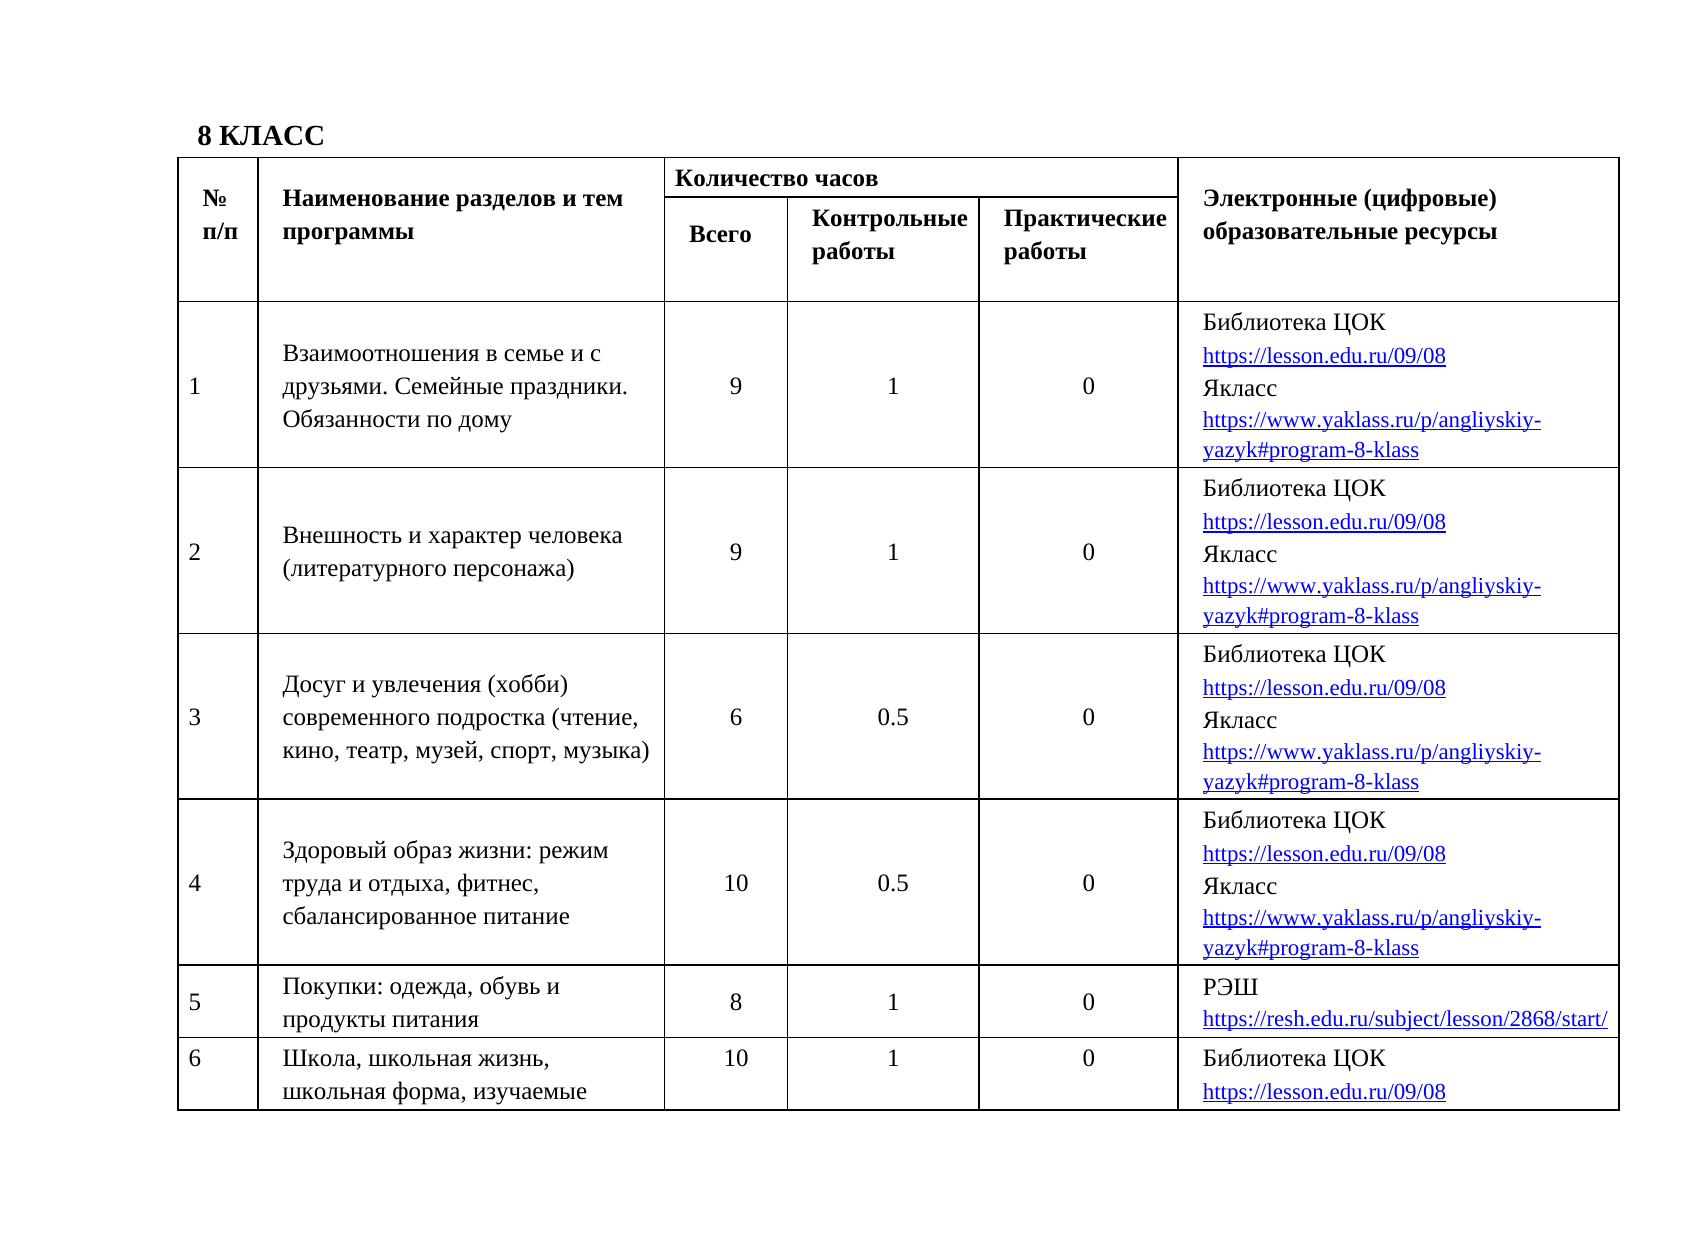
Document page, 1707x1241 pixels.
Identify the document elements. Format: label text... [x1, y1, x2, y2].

table_cell Внешность и характер человека (литературного персонажа) [259, 468, 664, 632]
table_cell 3 [179, 634, 257, 798]
table_header Электронные (цифровые) образовательные ресурсы [1179, 158, 1618, 301]
table_cell 0 [980, 634, 1177, 798]
table_cell 1 [788, 468, 978, 632]
table_cell 2 [179, 468, 257, 632]
table_cell 6 [665, 634, 787, 798]
table_cell Библиотека ЦОК https://lesson.edu.ru/09/08 Якласс https://www.yaklass.ru/p/angliyskiy-yazyk#program-8-klass [1179, 634, 1618, 798]
table_cell Библиотека ЦОК https://lesson.edu.ru/09/08 Якласс https://www.yaklass.ru/p/angliyskiy-yazyk#program-8-klass [1179, 468, 1618, 632]
table_cell Здоровый образ жизни: режим труда и отдыха, фитнес, сбалансированное питание [259, 800, 664, 964]
table_cell 10 [665, 800, 787, 964]
table_cell 1 [788, 966, 978, 1036]
table_cell 0.5 [788, 634, 978, 798]
table_cell Досуг и увлечения (хобби) современного подростка (чтение, кино, театр, музей, спорт, музыка) [259, 634, 664, 798]
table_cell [1179, 1038, 1618, 1109]
table_cell 0 [980, 966, 1177, 1036]
table_cell 5 [179, 966, 257, 1036]
table_cell Библиотека ЦОК https://lesson.edu.ru/09/08 Якласс https://www.yaklass.ru/p/angliyskiy-yazyk#program-8-klass [1179, 302, 1618, 467]
table_cell 0.5 [788, 800, 978, 964]
table_cell 0 [980, 1038, 1177, 1109]
table_cell РЭШ https://resh.edu.ru/subject/lesson/2868/start/ [1179, 966, 1618, 1036]
table_cell Взаимоотношения в семье и с друзьями. Семейные праздники. Обязанности по дому [259, 302, 664, 467]
table_cell 1 [788, 302, 978, 467]
table_cell 1 [179, 302, 257, 467]
table_header Наименование разделов и тем программы [259, 158, 664, 301]
table_header Количество часов [665, 158, 1177, 196]
table_cell Практические работы [980, 198, 1177, 301]
table_cell 6 [179, 1038, 257, 1109]
table_cell Покупки: одежда, обувь и продукты питания [259, 966, 664, 1036]
table_cell Всего [665, 198, 787, 301]
table_cell 10 [665, 1038, 787, 1109]
table_cell 9 [665, 468, 787, 632]
table_cell 0 [980, 468, 1177, 632]
table_header № п/п [179, 158, 257, 301]
table_cell 0 [980, 800, 1177, 964]
table_cell Библиотека ЦОК https://lesson.edu.ru/09/08 Якласс https://www.yaklass.ru/p/angliyskiy-yazyk#program-8-klass [1179, 800, 1618, 964]
table_cell 8 [665, 966, 787, 1036]
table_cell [259, 1038, 664, 1109]
text 8 КЛАСС [190, 118, 1618, 152]
table_cell 4 [179, 800, 257, 964]
table_cell 0 [980, 302, 1177, 467]
table_cell Контрольные работы [788, 198, 978, 301]
table_cell 1 [788, 1038, 978, 1109]
table_cell 9 [665, 302, 787, 467]
